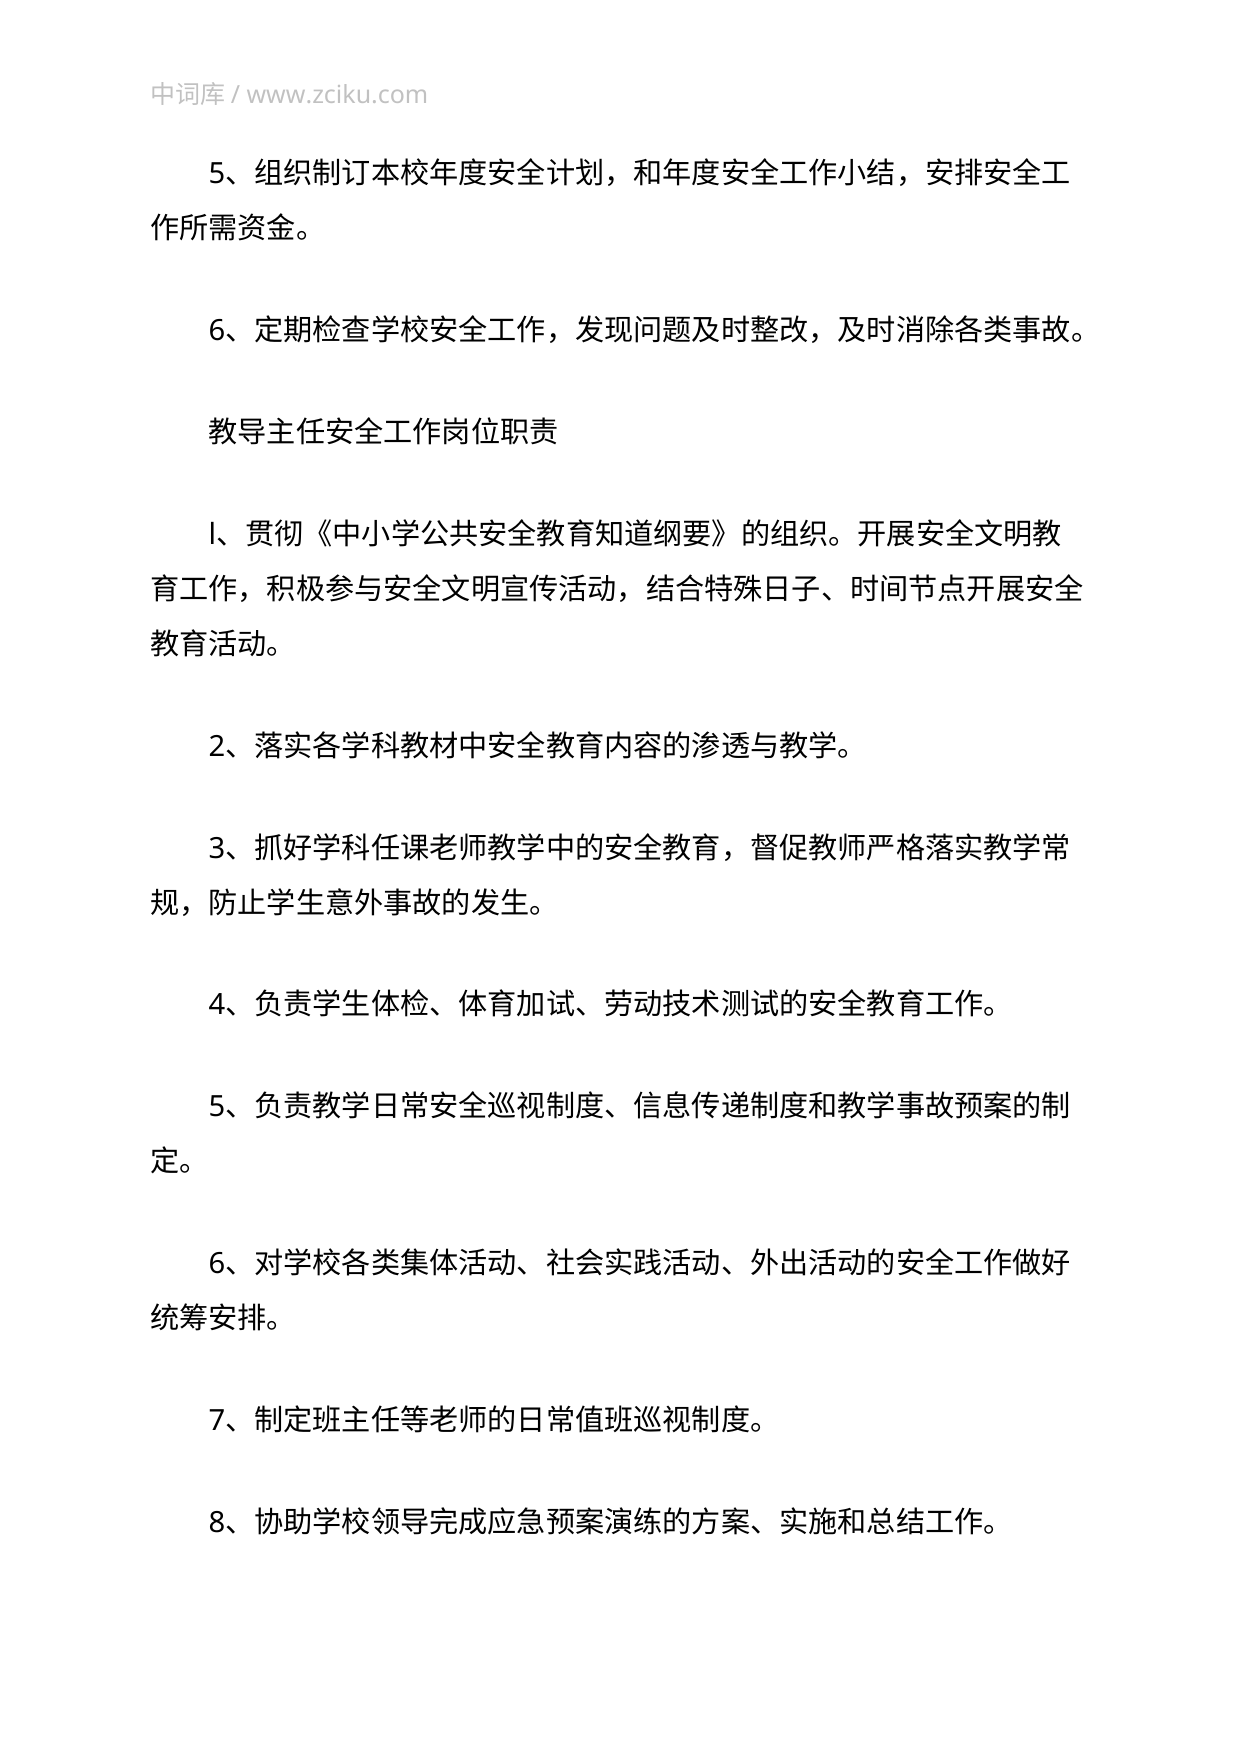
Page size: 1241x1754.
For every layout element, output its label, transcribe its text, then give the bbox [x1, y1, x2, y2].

text 2、落实各学科教材中安全教育内容的渗透与教学。 [150, 722, 1090, 764]
text 8、协助学校领导完成应急预案演练的方案、实施和总结工作。 [150, 1498, 1090, 1541]
text 6、定期检查学校安全工作，发现问题及时整改，及时消除各类事故。 [150, 307, 1090, 349]
text 6、对学校各类集体活动、社会实践活动、外出活动的安全工作做好统筹安排。 [150, 1240, 1090, 1337]
text l、贯彻《中小学公共安全教育知道纲要》的组织。开展安全文明教育工作，积极参与安全文明宣传活动，结合特殊日子、时间节点开展安全教育活动。 [150, 511, 1090, 663]
text 5、组织制订本校年度安全计划，和年度安全工作小结，安排安全工作所需资金。 [150, 150, 1090, 247]
text 4、负责学生体检、体育加试、劳动技术测试的安全教育工作。 [150, 981, 1090, 1023]
text 3、抓好学科任课老师教学中的安全教育，督促教师严格落实教学常规，防止学生意外事故的发生。 [150, 824, 1090, 921]
text 7、制定班主任等老师的日常值班巡视制度。 [150, 1396, 1090, 1439]
text 教导主任安全工作岗位职责 [150, 409, 1090, 451]
text 5、负责教学日常安全巡视制度、信息传递制度和教学事故预案的制定。 [150, 1083, 1090, 1180]
